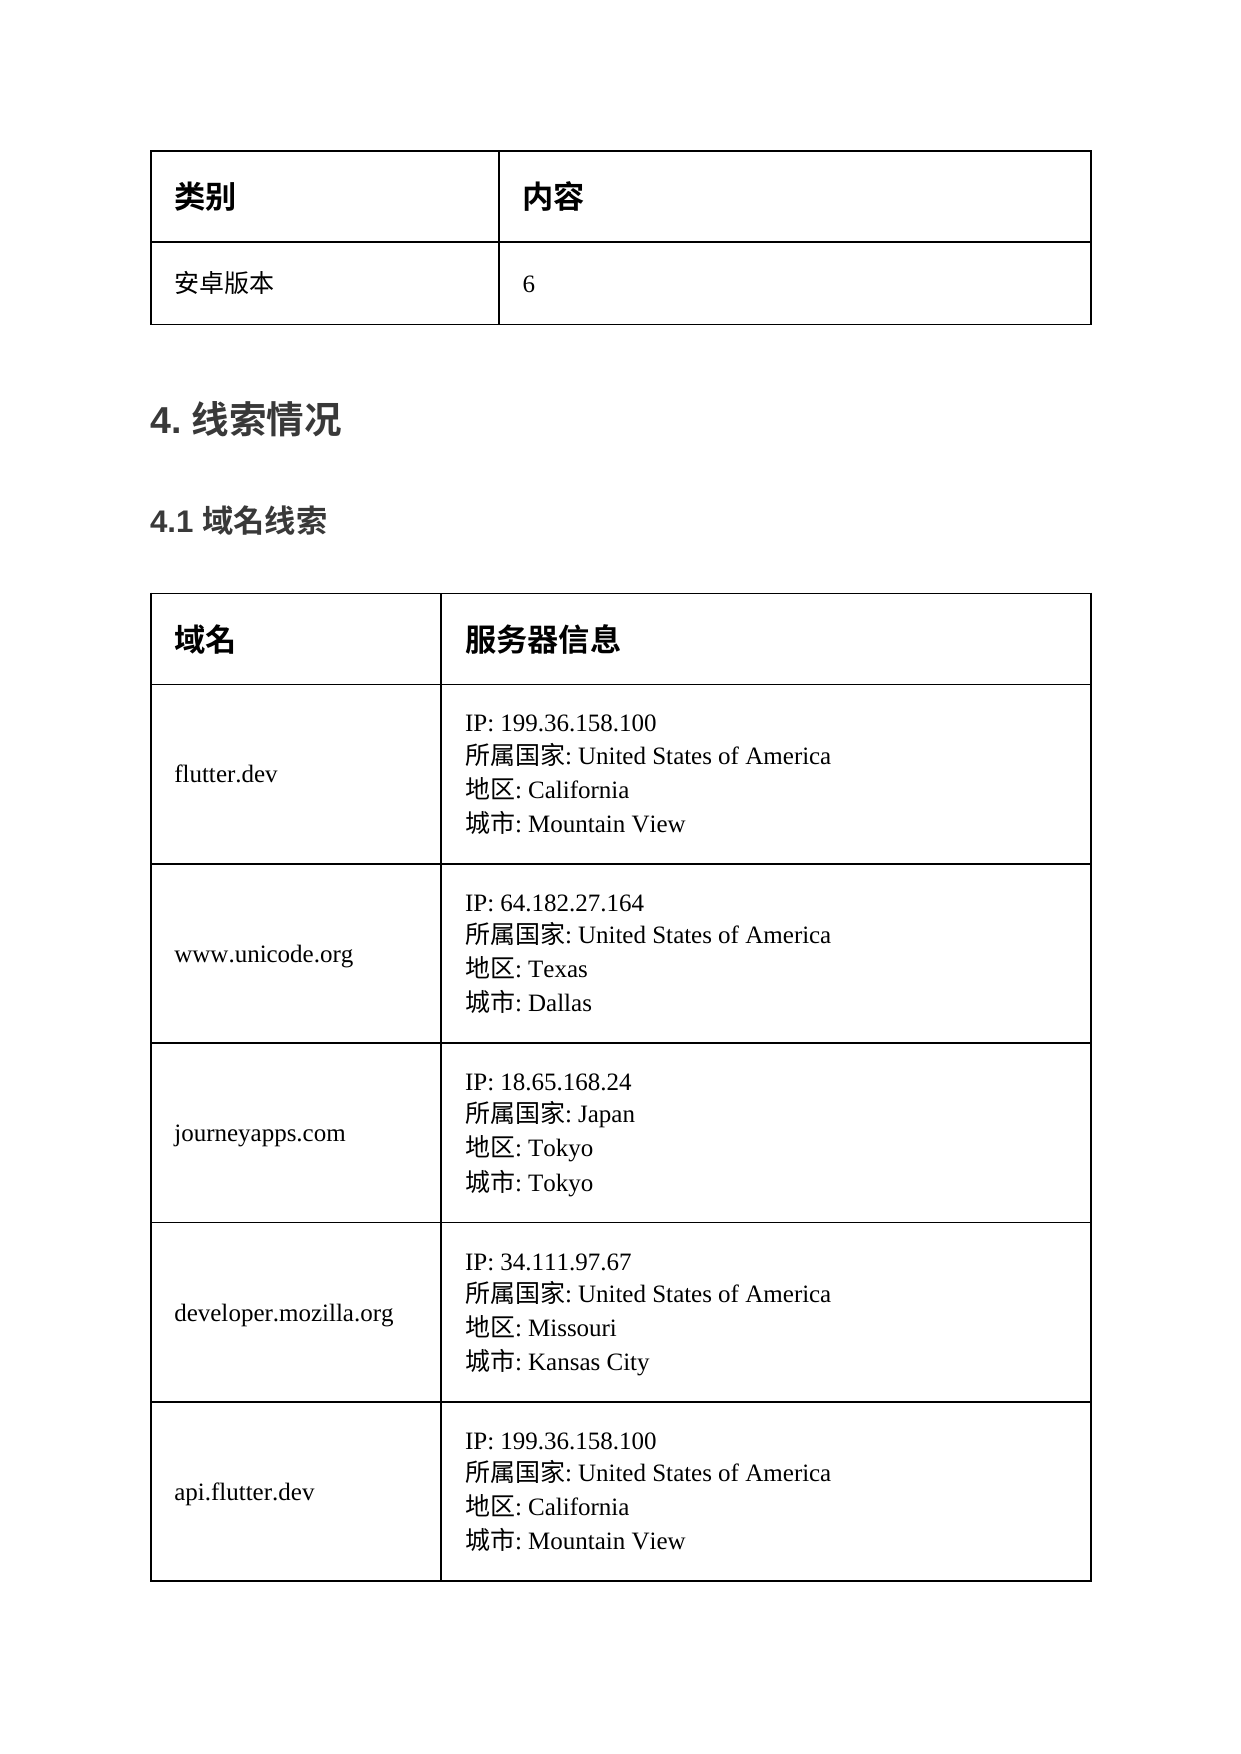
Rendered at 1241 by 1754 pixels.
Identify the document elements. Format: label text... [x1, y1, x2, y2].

table_cell IP: 64.182.27.164 所属国家: United States of America 地区: Texas 城市: Dallas [442, 865, 1090, 1042]
table_header 服务器信息 [442, 594, 1090, 683]
table_cell IP: 18.65.168.24 所属国家: Japan 地区: Tokyo 城市: Tokyo [442, 1044, 1090, 1222]
table_cell IP: 34.111.97.67 所属国家: United States of America 地区: Missouri 城市: Kansas City [442, 1223, 1090, 1401]
table_cell www.unicode.org [152, 865, 440, 1042]
table_cell IP: 199.36.158.100 所属国家: United States of America 地区: California 城市: Mountain View [442, 685, 1090, 863]
table_header 域名 [152, 594, 440, 683]
table_header 内容 [500, 152, 1090, 241]
table_cell 6 [500, 243, 1090, 323]
subtitle 4. 线索情况 [150, 394, 1090, 445]
table_cell journeyapps.com [152, 1044, 440, 1222]
table_cell IP: 199.36.158.100 所属国家: United States of America 地区: California 城市: Mountain View [442, 1403, 1090, 1580]
table_cell 安卓版本 [152, 243, 498, 323]
table_cell flutter.dev [152, 685, 440, 863]
subtitle 4.1 域名线索 [150, 499, 1090, 542]
table_cell developer.mozilla.org [152, 1223, 440, 1401]
table_cell api.flutter.dev [152, 1403, 440, 1580]
table_header 类别 [152, 152, 498, 241]
